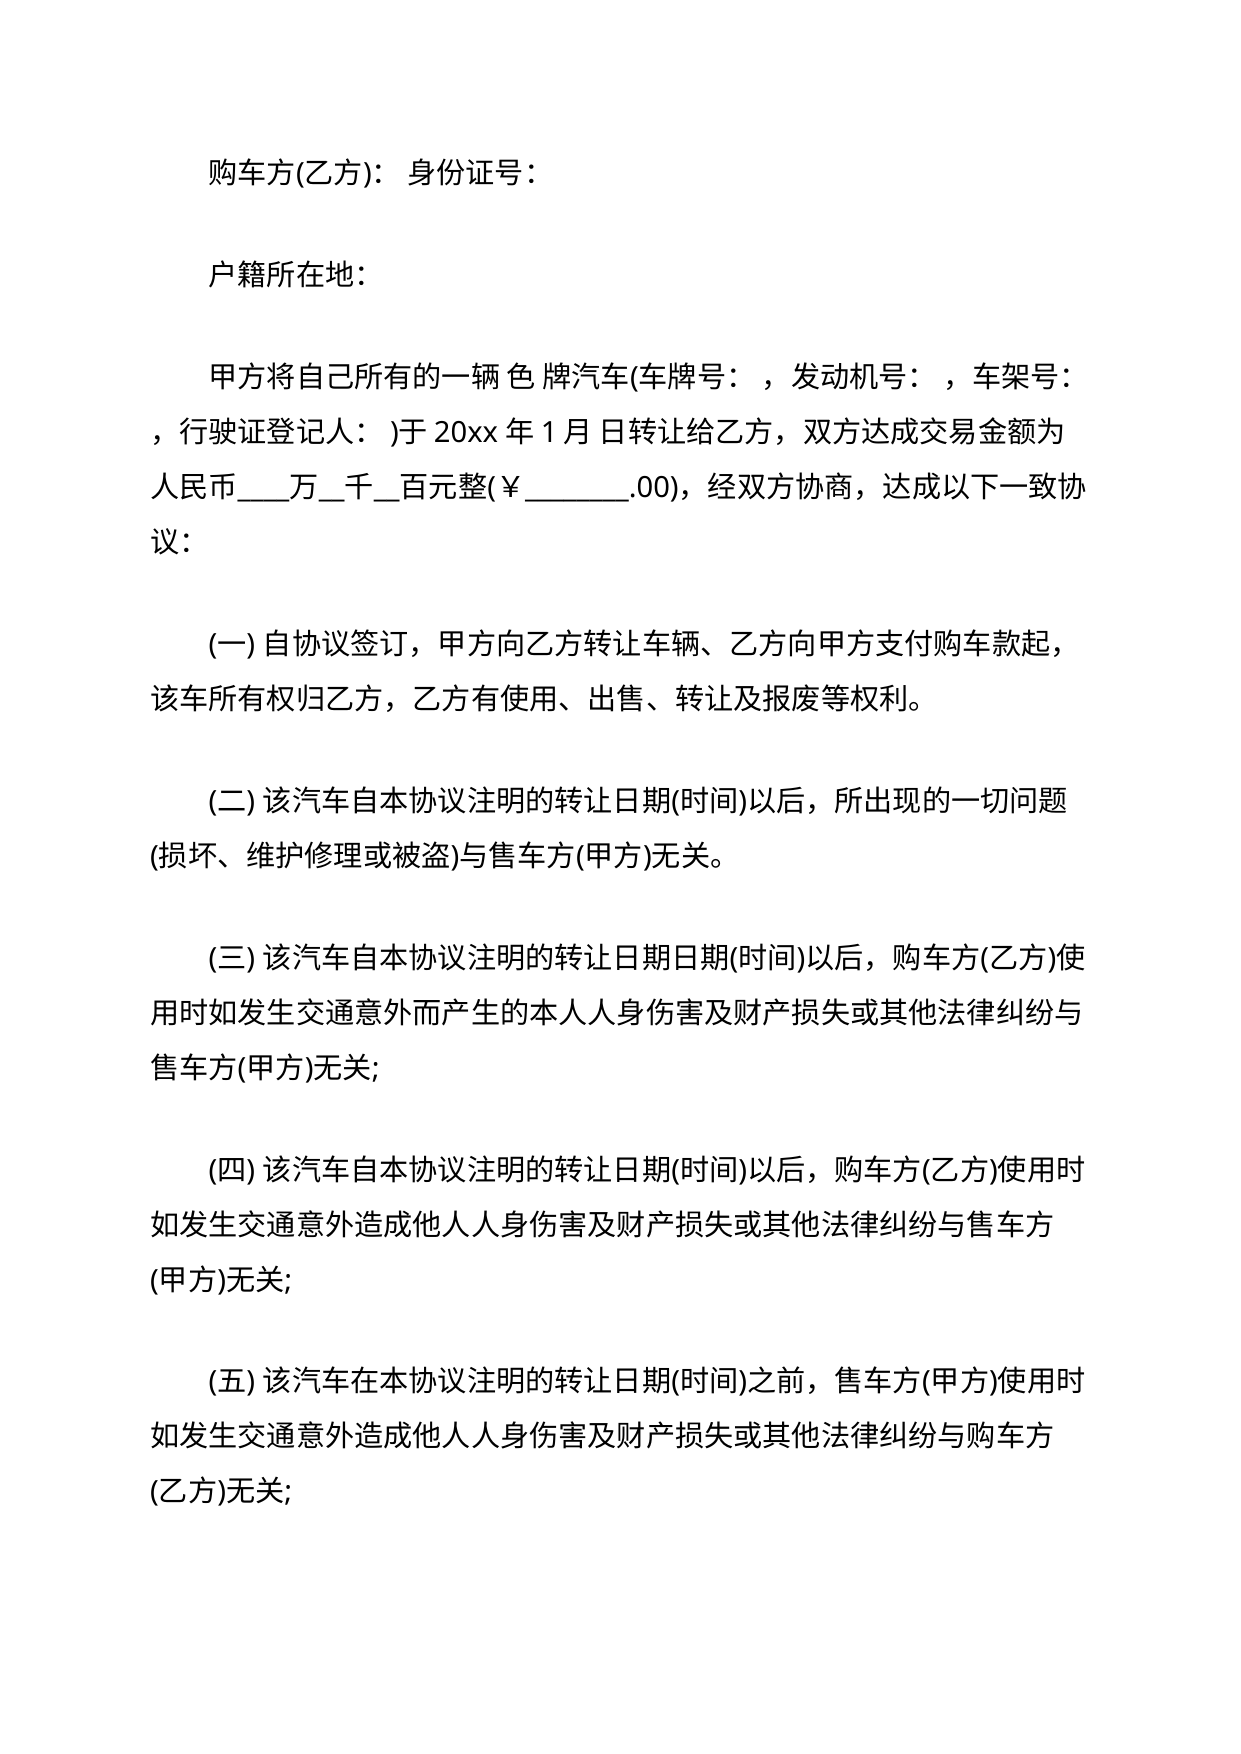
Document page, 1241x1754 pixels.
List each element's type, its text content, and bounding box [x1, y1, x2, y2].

text (三) 该汽车自本协议注明的转让日期日期(时间)以后，购车方(乙方)使用时如发生交通意外而产生的本人人身伤害及财产损失或其他法律纠纷与售车方(甲方)无关; [150, 934, 1090, 1087]
text (四) 该汽车自本协议注明的转让日期(时间)以后，购车方(乙方)使用时如发生交通意外造成他人人身伤害及财产损失或其他法律纠纷与售车方(甲方)无关; [150, 1146, 1090, 1298]
text (一) 自协议签订，甲方向乙方转让车辆、乙方向甲方支付购车款起，该车所有权归乙方，乙方有使用、出售、转让及报废等权利。 [150, 621, 1090, 718]
text 户籍所在地： [150, 252, 1090, 294]
text (五) 该汽车在本协议注明的转让日期(时间)之前，售车方(甲方)使用时如发生交通意外造成他人人身伤害及财产损失或其他法律纠纷与购车方(乙方)无关; [150, 1358, 1090, 1510]
text (二) 该汽车自本协议注明的转让日期(时间)以后，所出现的一切问题(损坏、维护修理或被盗)与售车方(甲方)无关。 [150, 777, 1090, 875]
text 甲方将自己所有的一辆 色 牌汽车(车牌号： ，发动机号： ，车架号： ，行驶证登记人： )于20xx 年1月 日转让给乙方，双方达成交易金额为人民币____万__千__百元整(￥________.00)，经双方协商，达成以下一致协议： [150, 354, 1090, 561]
text 购车方(乙方)： 身份证号： [150, 150, 1090, 192]
